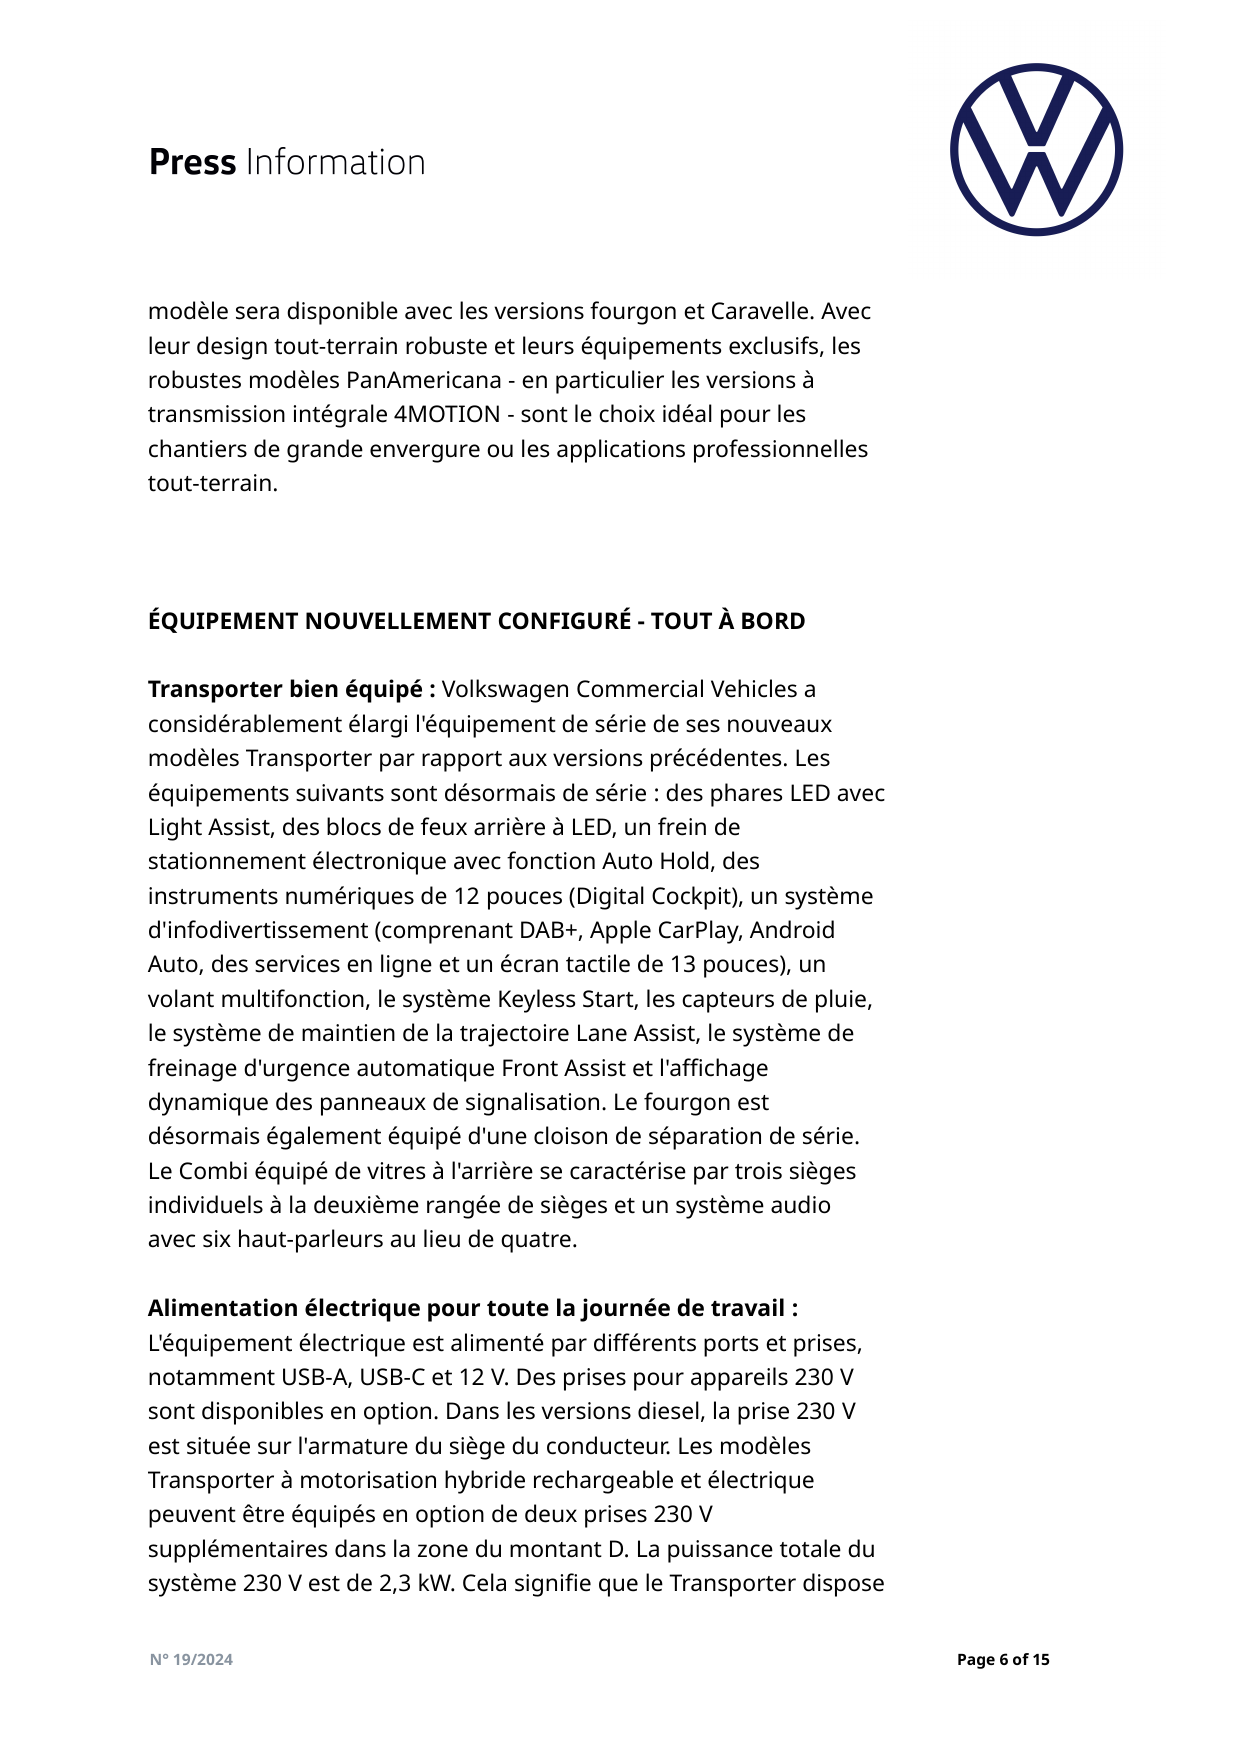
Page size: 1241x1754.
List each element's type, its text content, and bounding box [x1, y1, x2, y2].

text Transporter bien équipé : Volkswagen Commercial Vehicles a considérablement élargi l'équipement de série de ses nouveaux modèles Transporter par rapport aux versions précédentes. Les équipements suivants sont désormais de série : des phares LED avec Light Assist, des blocs de feux arrière à LED, un frein de stationnement électronique avec fonction Auto Hold, des instruments numériques de 12 pouces (Digital Cockpit), un système d'infodivertissement (comprenant DAB+, Apple CarPlay, Android Auto, des services en ligne et un écran tactile de 13 pouces), un volant multifonction, le système Keyless Start, les capteurs de pluie, le système de maintien de la trajectoire Lane Assist, le système de freinage d'urgence automatique Front Assist et l'affichage dynamique des panneaux de signalisation. Le fourgon est désormais également équipé d'une cloison de séparation de série. Le Combi équipé de vitres à l'arrière se caractérise par trois sièges individuels à la deuxième rangée de sièges et un système audio avec six haut-parleurs au lieu de quatre. [148, 673, 886, 1255]
text ÉQUIPEMENT NOUVELLEMENT CONFIGURÉ - TOUT À BORD [148, 605, 886, 636]
picture [907, 20, 1166, 279]
picture [150, 145, 425, 176]
